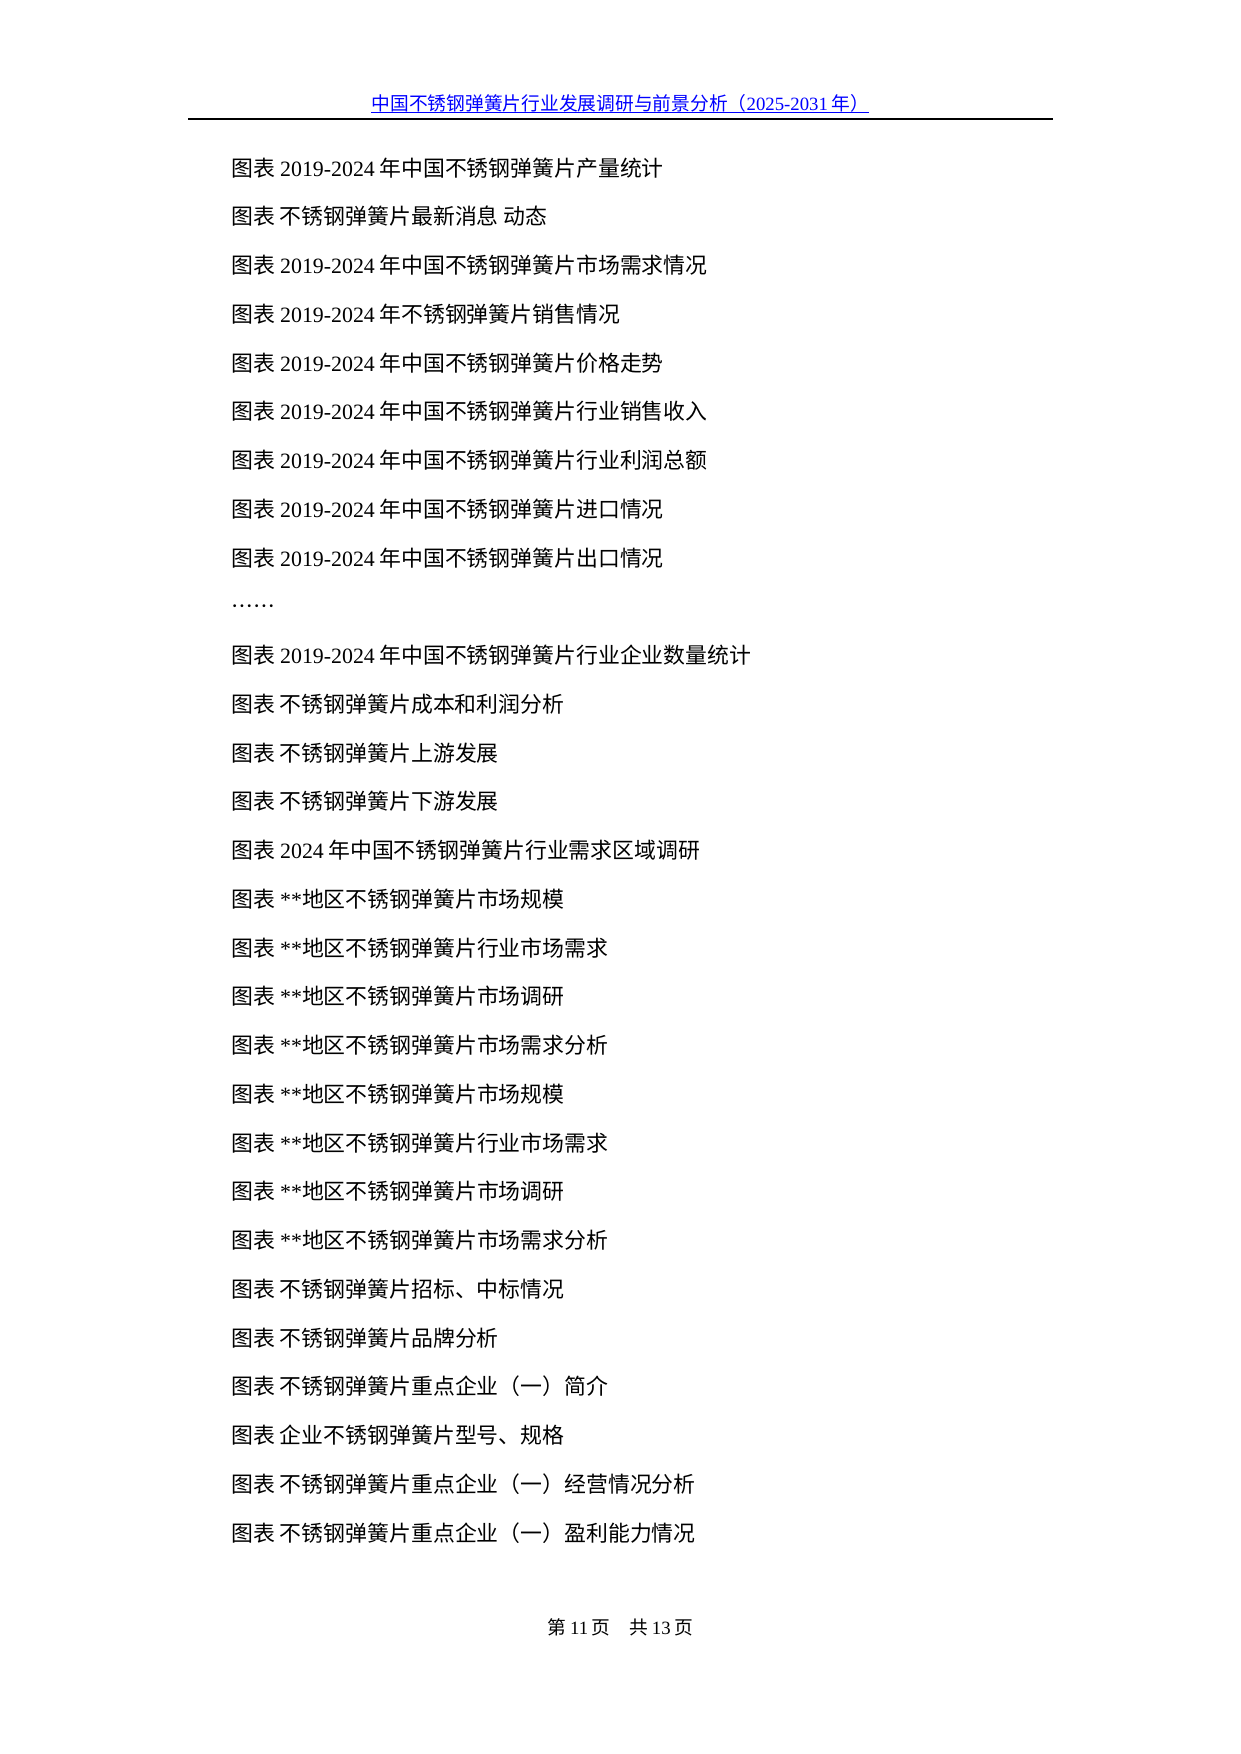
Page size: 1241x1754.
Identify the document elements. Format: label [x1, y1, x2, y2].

text [187, 150, 1053, 1548]
